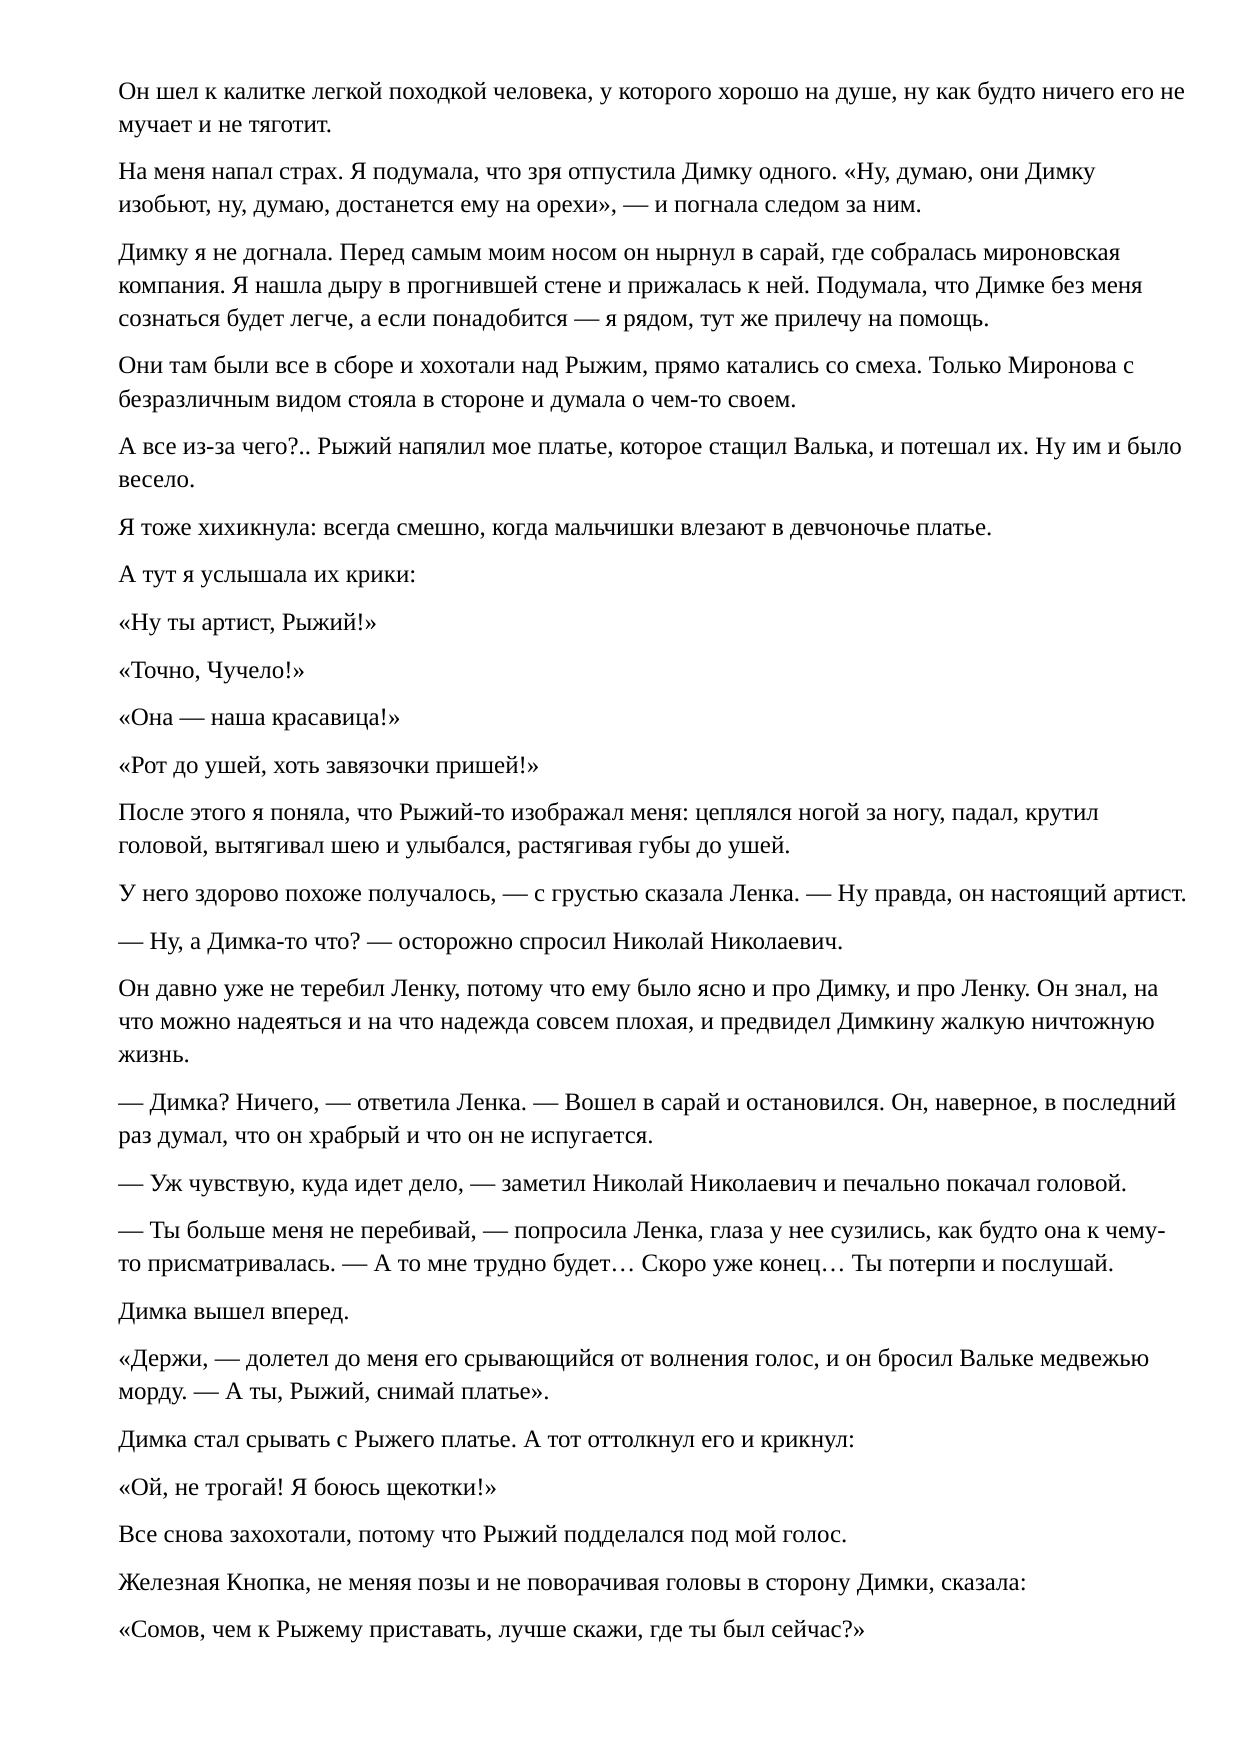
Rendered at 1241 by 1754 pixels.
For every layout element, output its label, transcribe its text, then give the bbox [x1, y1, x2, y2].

text У него здорово похоже получалось, — с грустью сказала Ленка. — Ну правда, он настоящий артист. [118, 878, 1187, 907]
text Все снова захохотали, потому что Рыжий подделался под мой голос. [118, 1519, 1187, 1548]
text — Ну, а Димка-то что? — осторожно спросил Николай Николаевич. [118, 926, 1187, 954]
text Я тоже хихикнула: всегда смешно, когда мальчишки влезают в девчоночье платье. [118, 512, 1187, 541]
text А тут я услышала их крики: [118, 559, 1187, 588]
text «Держи, — долетел до меня его срывающийся от волнения голос, и он бросил Вальке медвежью морду. — А ты, Рыжий, снимай платье». [118, 1343, 1187, 1405]
text Димку я не догнала. Перед самым моим носом он нырнул в сарай, где собралась мироновская компания. Я нашла дыру в прогнившей стене и прижалась к ней. Подумала, что Димке без меня сознаться будет легче, а если понадобится — я рядом, тут же прилечу на помощь. [118, 237, 1187, 332]
text «Сомов, чем к Рыжему приставать, лучше скажи, где ты был сейчас?» [118, 1614, 1187, 1643]
text После этого я поняла, что Рыжий-то изображал меня: цеплялся ногой за ногу, падал, крутил головой, вытягивал шею и улыбался, растягивая губы до ушей. [118, 797, 1187, 859]
text — Димка? Ничего, — ответила Ленка. — Вошел в сарай и остановился. Он, наверное, в последний раз думал, что он храбрый и что он не испугается. [118, 1087, 1187, 1149]
text На меня напал страх. Я подумала, что зря отпустила Димку одного. «Ну, думаю, они Димку изобьют, ну, думаю, достанется ему на орехи», — и погнала следом за ним. [118, 156, 1187, 218]
text «Рот до ушей, хоть завязочки пришей!» [118, 750, 1187, 779]
text «Она — наша красавица!» [118, 702, 1187, 731]
text Они там были все в сборе и хохотали над Рыжим, прямо катались со смеха. Только Миронова с безразличным видом стояла в стороне и думала о чем-то своем. [118, 351, 1187, 412]
text Димка вышел вперед. [118, 1296, 1187, 1324]
text — Ты больше меня не перебивай, — попросила Ленка, глаза у нее сузились, как будто она к чему-то присматривалась. — А то мне трудно будет… Скоро уже конец… Ты потерпи и послушай. [118, 1215, 1187, 1277]
text «Ой, не трогай! Я боюсь щекотки!» [118, 1472, 1187, 1500]
text Железная Кнопка, не меняя позы и не поворачивая головы в сторону Димки, сказала: [118, 1567, 1187, 1596]
text Он шел к калитке легкой походкой человека, у которого хорошо на душе, ну как будто ничего его не мучает и не тяготит. [118, 76, 1187, 137]
text Он давно уже не теребил Ленку, потому что ему было ясно и про Димку, и про Ленку. Он знал, на что можно надеяться и на что надежда совсем плохая, и предвидел Димкину жалкую ничтожную жизнь. [118, 973, 1187, 1068]
text А все из-за чего?.. Рыжий напялил мое платье, которое стащил Валька, и потешал их. Ну им и было весело. [118, 431, 1187, 493]
text — Уж чувствую, куда идет дело, — заметил Николай Николаевич и печально покачал головой. [118, 1168, 1187, 1196]
text «Точно, Чучело!» [118, 655, 1187, 683]
text Димка стал срывать с Рыжего платье. А тот оттолкнул его и крикнул: [118, 1424, 1187, 1453]
text «Ну ты артист, Рыжий!» [118, 607, 1187, 636]
